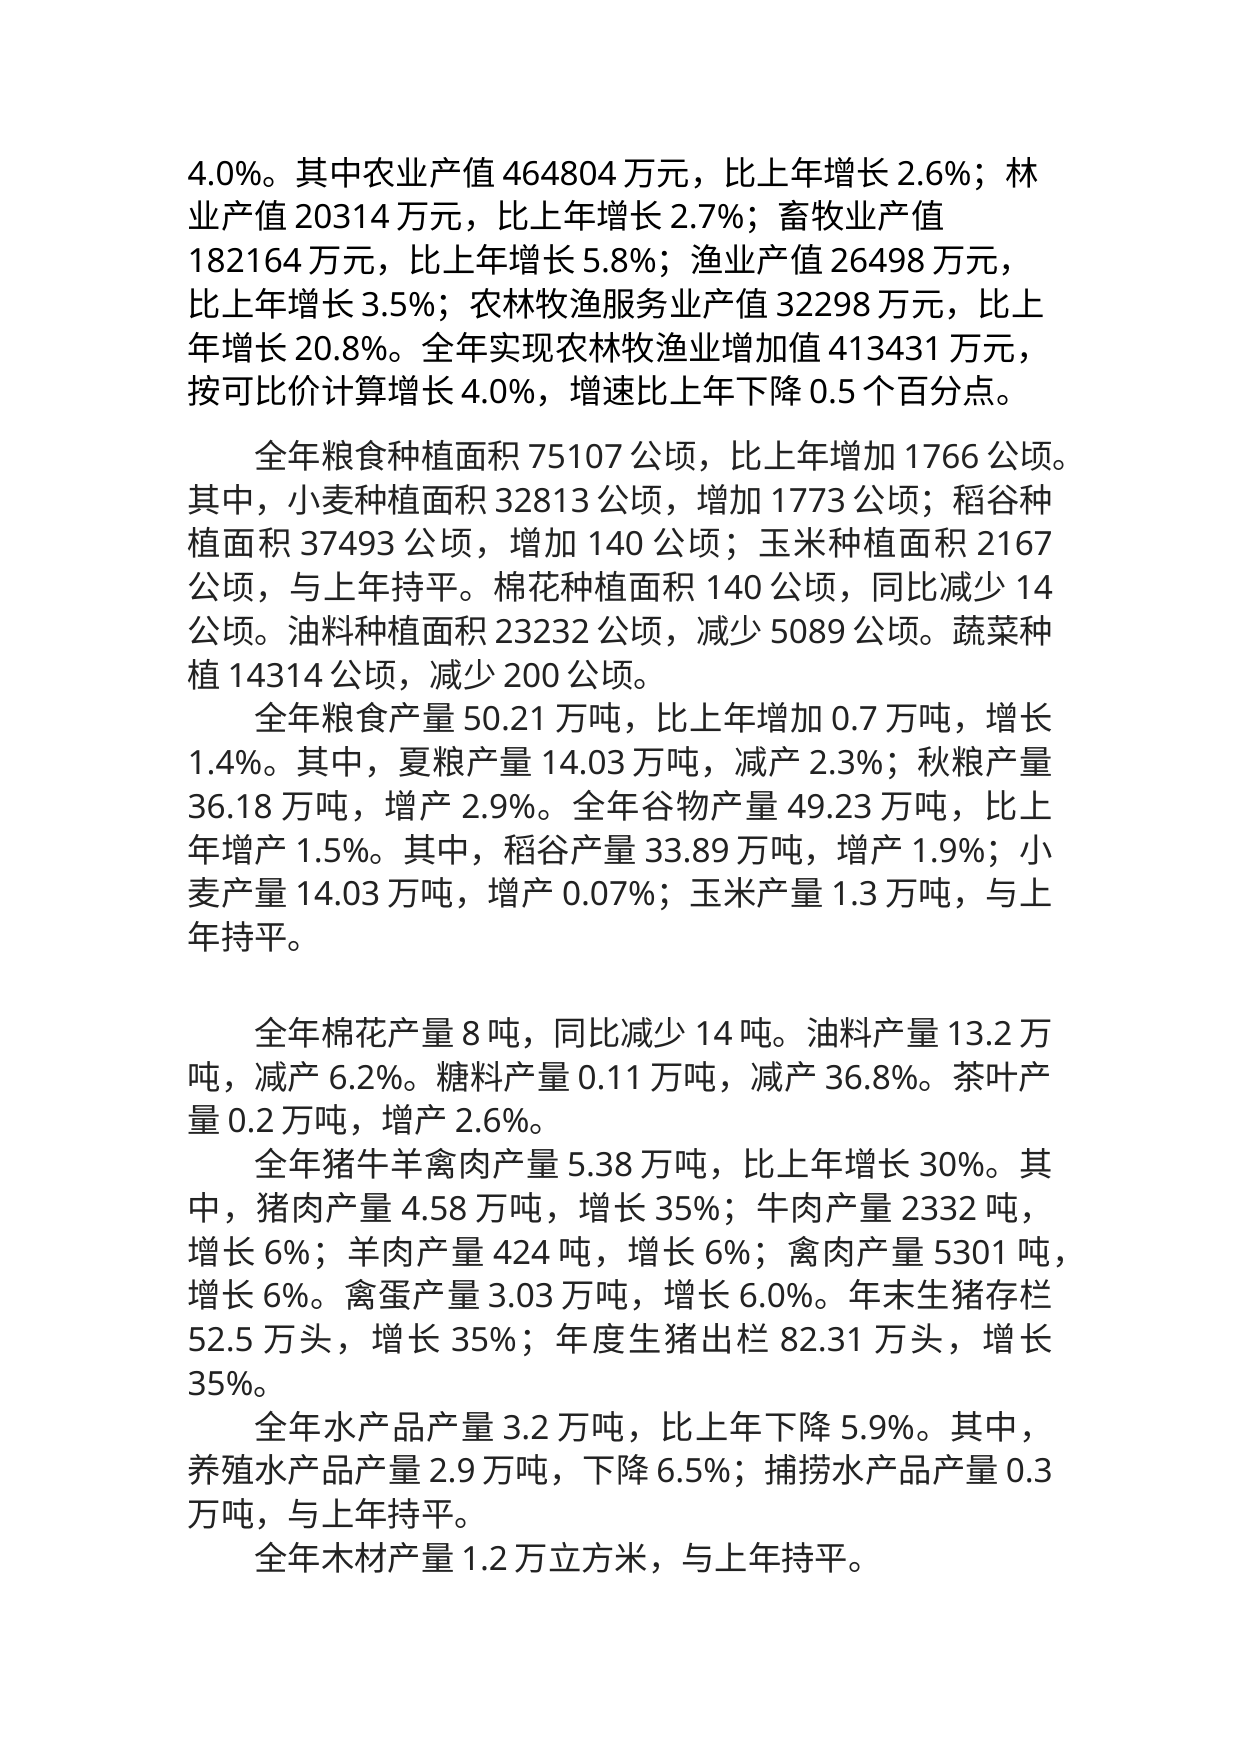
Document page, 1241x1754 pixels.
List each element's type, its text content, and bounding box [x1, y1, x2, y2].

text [187, 150, 1053, 412]
text 全年棉花产量8吨，同比减少14吨。油料产量13.2万吨，减产6.2%。糖料产量0.11万吨，减产36.8%。茶叶产量0.2万吨，增产2.6%。 [187, 1010, 1053, 1142]
text 全年猪牛羊禽肉产量5.38万吨，比上年增长30%。其中，猪肉产量4.58万吨，增长35%；牛肉产量2332吨，增长6%；羊肉产量424吨，增长6%；禽肉产量5301吨，增长6%。禽蛋产量3.03万吨，增长6.0%。年末生猪存栏52.5万头，增长35%；年度生猪出栏82.31万头，增长35%。 [187, 1142, 1053, 1404]
text 全年水产品产量3.2万吨，比上年下降5.9%。其中，养殖水产品产量2.9万吨，下降6.5%；捕捞水产品产量0.3万吨，与上年持平。 [187, 1404, 1053, 1535]
text 全年粮食种植面积75107公顷，比上年增加1766公顷。其中，小麦种植面积32813公顷，增加1773公顷；稻谷种植面积37493公顷，增加140公顷；玉米种植面积2167公顷，与上年持平。棉花种植面积140公顷，同比减少14公顷。油料种植面积23232公顷，减少5089公顷。蔬菜种植14314公顷，减少200公顷。 [187, 433, 1053, 696]
text 全年粮食产量50.21万吨，比上年增加0.7万吨，增长1.4%。其中，夏粮产量14.03万吨，减产2.3%；秋粮产量36.18万吨，增产2.9%。全年谷物产量49.23万吨，比上年增产1.5%。其中，稻谷产量33.89万吨，增产1.9%；小麦产量14.03万吨，增产0.07%；玉米产量1.3万吨，与上年持平。 [187, 696, 1053, 958]
text 全年木材产量1.2万立方米，与上年持平。 [187, 1535, 1053, 1579]
